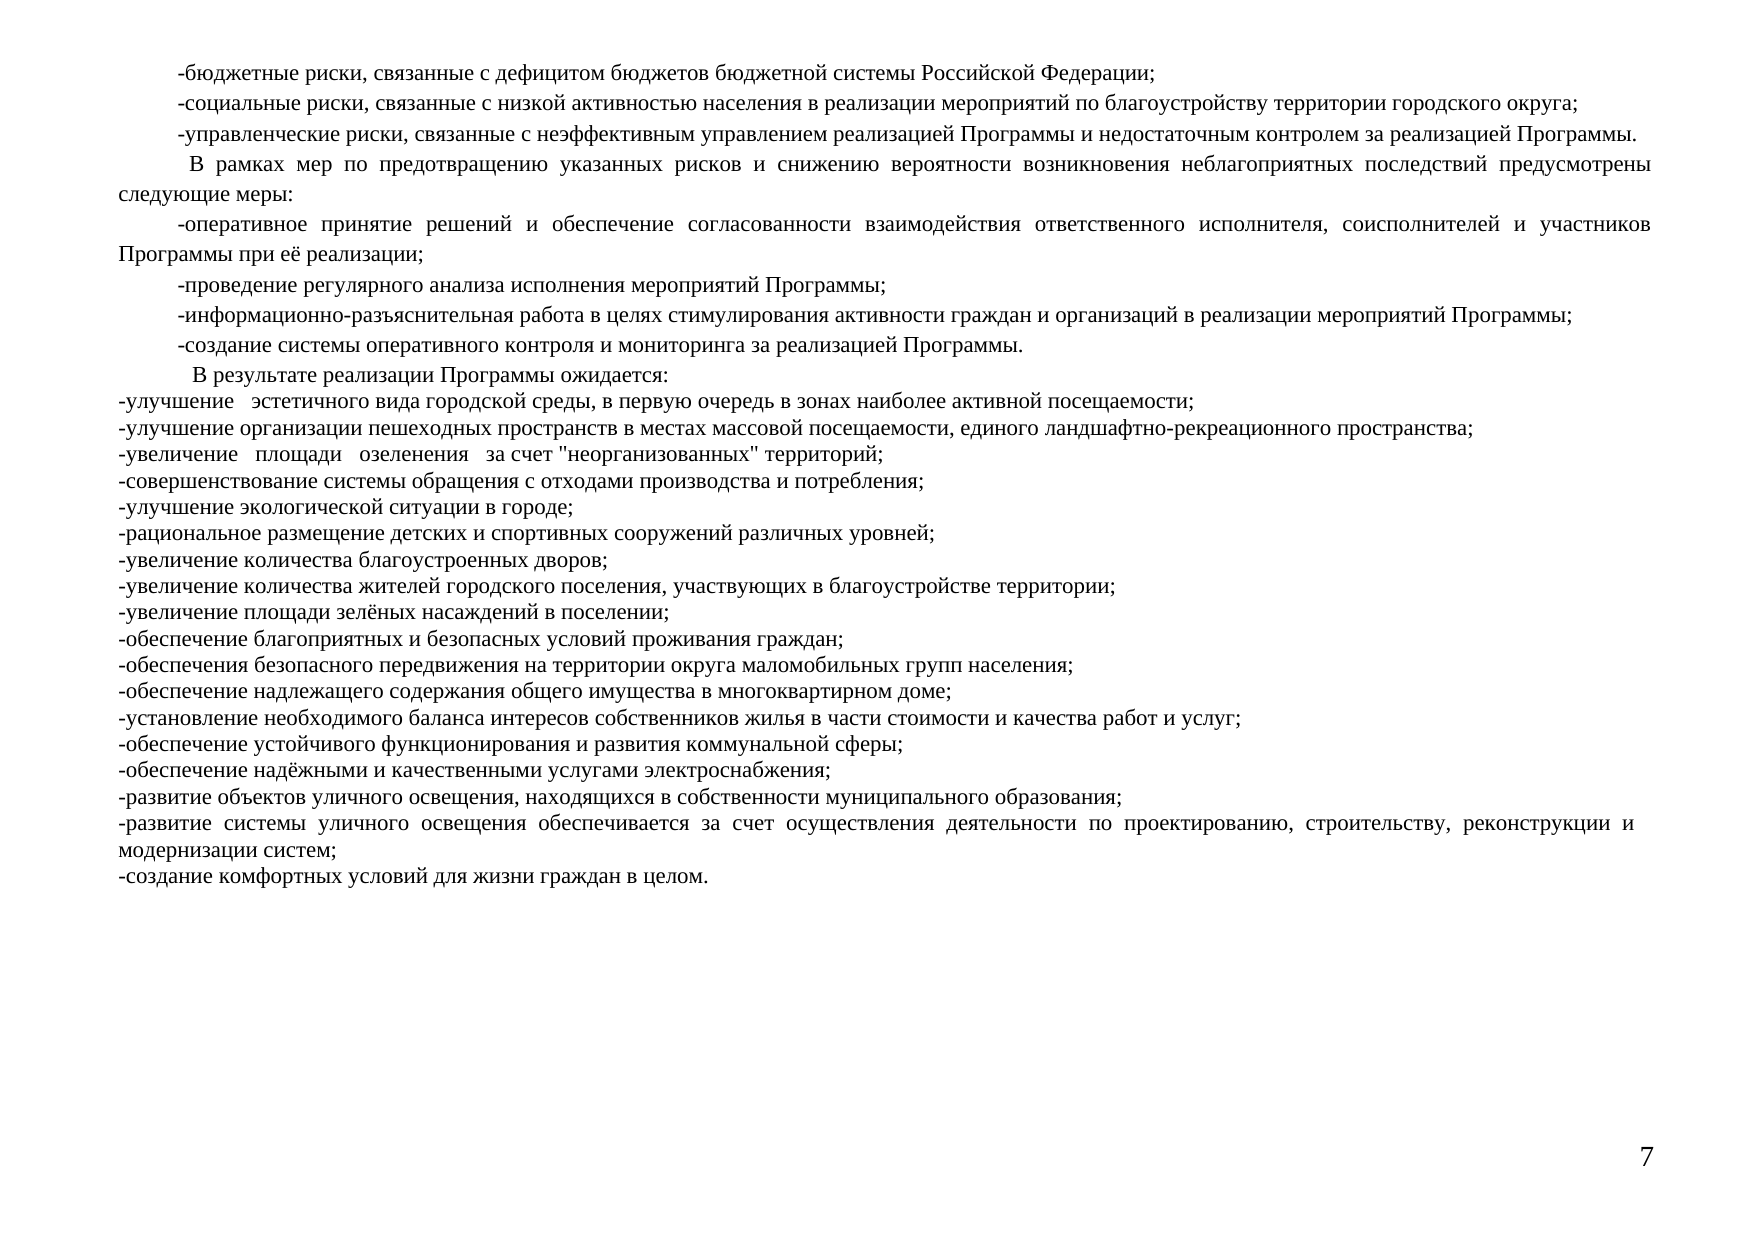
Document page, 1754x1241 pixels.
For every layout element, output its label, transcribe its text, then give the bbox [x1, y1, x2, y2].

text -установление необходимого баланса интересов собственников жилья в части стоимости и качества работ и услуг; [118, 704, 1637, 730]
text -обеспечение надёжными и качественными услугами электроснабжения; [118, 757, 1637, 783]
text -бюджетные риски, связанные с дефицитом бюджетов бюджетной системы Российской Федерации; [118, 59, 1654, 86]
text -улучшение эстетичного вида городской среды, в первую очередь в зонах наиболее активной посещаемости; [118, 388, 1637, 414]
text -улучшение организации пешеходных пространств в местах массовой посещаемости, единого ландшафтно-рекреационного пространства; [118, 414, 1637, 440]
text -развитие объектов уличного освещения, находящихся в собственности муниципального образования; [118, 783, 1637, 809]
text -оперативное принятие решений и обеспечение согласованности взаимодействия ответственного исполнителя, соисполнителей и участников Программы при её реализации; [118, 210, 1654, 267]
text -улучшение экологической ситуации в городе; [118, 493, 1637, 519]
text В рамках мер по предотвращению указанных рисков и снижению вероятности возникновения неблагоприятных последствий предусмотрены следующие меры: [118, 150, 1654, 206]
text -проведение регулярного анализа исполнения мероприятий Программы; [118, 271, 1654, 297]
text -увеличение количества жителей городского поселения, участвующих в благоустройстве территории; [118, 572, 1637, 598]
text -обеспечение устойчивого функционирования и развития коммунальной сферы; [118, 730, 1637, 757]
text -социальные риски, связанные с низкой активностью населения в реализации мероприятий по благоустройству территории городского округа; [118, 89, 1654, 116]
text -информационно-разъяснительная работа в целях стимулирования активности граждан и организаций в реализации мероприятий Программы; [118, 301, 1654, 327]
text -совершенствование системы обращения с отходами производства и потребления; [118, 467, 1637, 493]
text -создание системы оперативного контроля и мониторинга за реализацией Программы. [118, 331, 1654, 357]
text -обеспечение благоприятных и безопасных условий проживания граждан; [118, 625, 1637, 651]
text -рациональное размещение детских и спортивных сооружений различных уровней; [118, 519, 1637, 546]
text -развитие системы уличного освещения обеспечивается за счет осуществления деятельности по проектированию, строительству, реконструкции и модернизации систем; [118, 809, 1637, 862]
text -увеличение количества благоустроенных дворов; [118, 546, 1637, 572]
text В результате реализации Программы ожидается: [118, 361, 1637, 388]
text -увеличение площади зелёных насаждений в поселении; [118, 598, 1637, 625]
text -обеспечение надлежащего содержания общего имущества в многоквартирном доме; [118, 677, 1637, 704]
text -обеспечения безопасного передвижения на территории округа маломобильных групп населения; [118, 651, 1637, 677]
text -управленческие риски, связанные с неэффективным управлением реализацией Программы и недостаточным контролем за реализацией Программы. [118, 119, 1654, 146]
text -создание комфортных условий для жизни граждан в целом. [118, 862, 1637, 888]
text -увеличение площади озеленения за счет "неорганизованных" территорий; [118, 440, 1637, 467]
